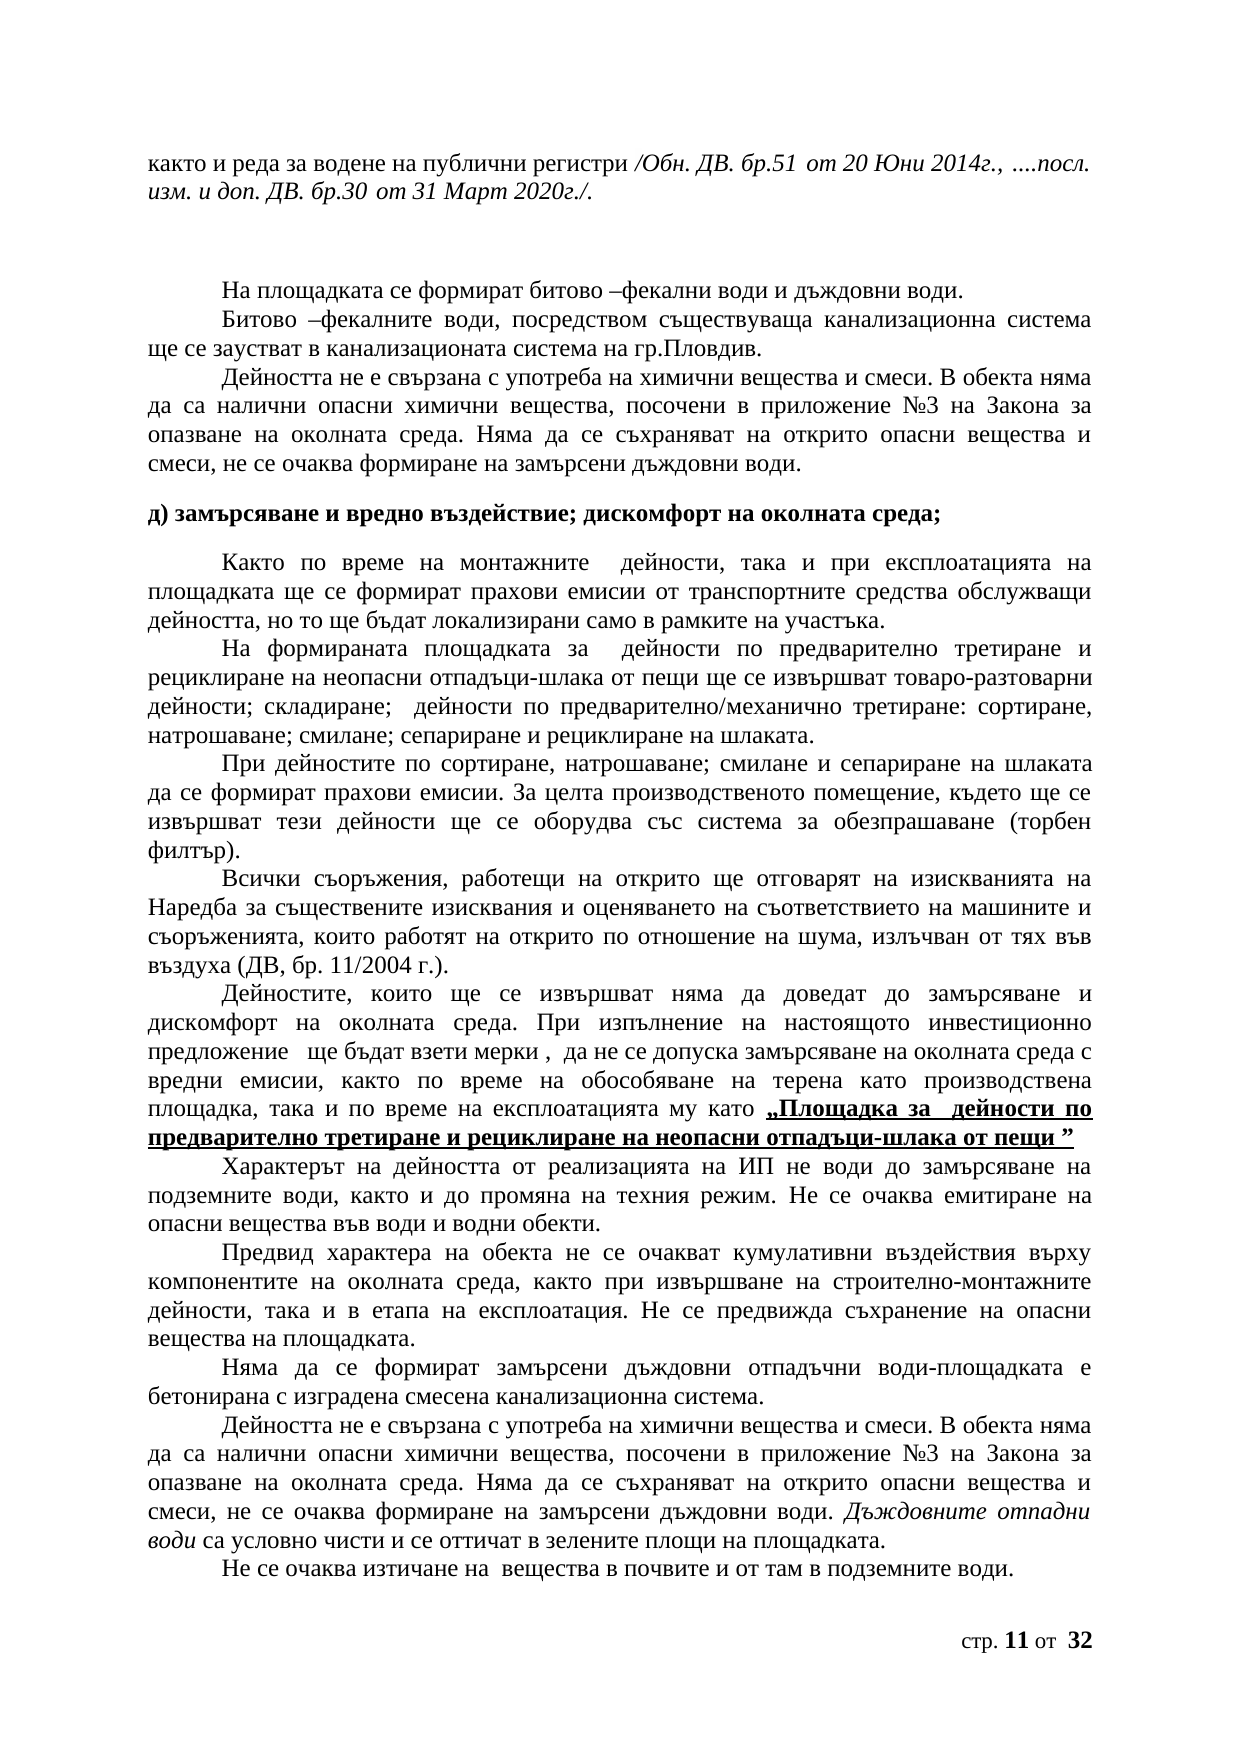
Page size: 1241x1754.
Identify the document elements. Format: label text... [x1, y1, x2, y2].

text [148, 148, 1093, 205]
text Дейностите, които ще се извършват няма да доведат до замърсяване и дискомфорт на околната среда. При изпълнение на настоящото инвестиционно предложение ще бъдат взети мерки , да не се допуска замърсяване на околната среда с вредни емисии, както по време на обособяване на терена като производствена площадка, така и по време на експлоатацията му като „Площадка за дейности по предварително третиране и рециклиране на неопасни отпадъци-шлака от пещи ” [148, 978, 1093, 1151]
text Битово –фекалните води, посредством съществуваща канализационна система ще се заустват в канализационата система на гр.Пловдив. [148, 304, 1093, 362]
text На формираната площадката за дейности по предварително третиране и рециклиране на неопасни отпадъци-шлака от пещи ще се извършват товаро-разтоварни дейности; складиране; дейности по предварително/механично третиране: сортиране, натрошаване; смилане; сепариране и рециклиране на шлаката. [148, 633, 1093, 748]
text Не се очаква изтичане на вещества в почвите и от там в подземните води. [148, 1553, 1093, 1582]
text Няма да се формират замърсени дъждовни отпадъчни води-площадката е бетонирана с изградена смесена канализационна система. [148, 1352, 1093, 1410]
text Както по време на монтажните дейности, така и при експлоатацията на площадката ще се формират прахови емисии от транспортните средства обслужващи дейността, но то ще бъдат локализирани само в рамките на участъка. [148, 547, 1093, 633]
text На площадката се формират битово –фекални води и дъждовни води. [148, 276, 1093, 304]
text Предвид характера на обекта не се очакват кумулативни въздействия върху компонентите на околната среда, както при извършване на строително-монтажните дейности, така и в етапа на експлоатация. Не се предвижда съхранение на опасни вещества на площадката. [148, 1237, 1093, 1352]
text Всички съоръжения, работещи на открито ще отговарят на изискванията на Наредба за съществените изисквания и оценяването на съответствието на машините и съоръженията, които работят на открито по отношение на шума, излъчван от тях във въздуха (ДВ, бр. 11/2004 г.). [148, 863, 1093, 978]
text При дейностите по сортиране, натрошаване; смилане и сепариране на шлаката да се формират прахови емисии. За целта производственото помещение, където ще се извършват тези дейности ще се оборудва със система за обезпрашаване (торбен филтър). [148, 748, 1093, 863]
text Дейността не е свързана с употреба на химични вещества и смеси. В обекта няма да са налични опасни химични вещества, посочени в приложение №3 на Закона за опазване на околната среда. Няма да се съхраняват на открито опасни вещества и смеси, не се очаква формиране на замърсени дъждовни води. Дъждовните отпадни води са условно чисти и се оттичат в зелените площи на площадката. [148, 1410, 1093, 1553]
text д) замърсяване и вредно въздействие; дискомфорт на околната среда; [148, 498, 1093, 526]
text Характерът на дейността от реализацията на ИП не води до замърсяване на подземните води, както и до промяна на техния режим. Не се очаква емитиране на опасни вещества във води и водни обекти. [148, 1151, 1093, 1237]
text Дейността не е свързана с употреба на химични вещества и смеси. В обекта няма да са налични опасни химични вещества, посочени в приложение №3 на Закона за опазване на околната среда. Няма да се съхраняват на открито опасни вещества и смеси, не се очаква формиране на замърсени дъждовни води. [148, 362, 1093, 477]
